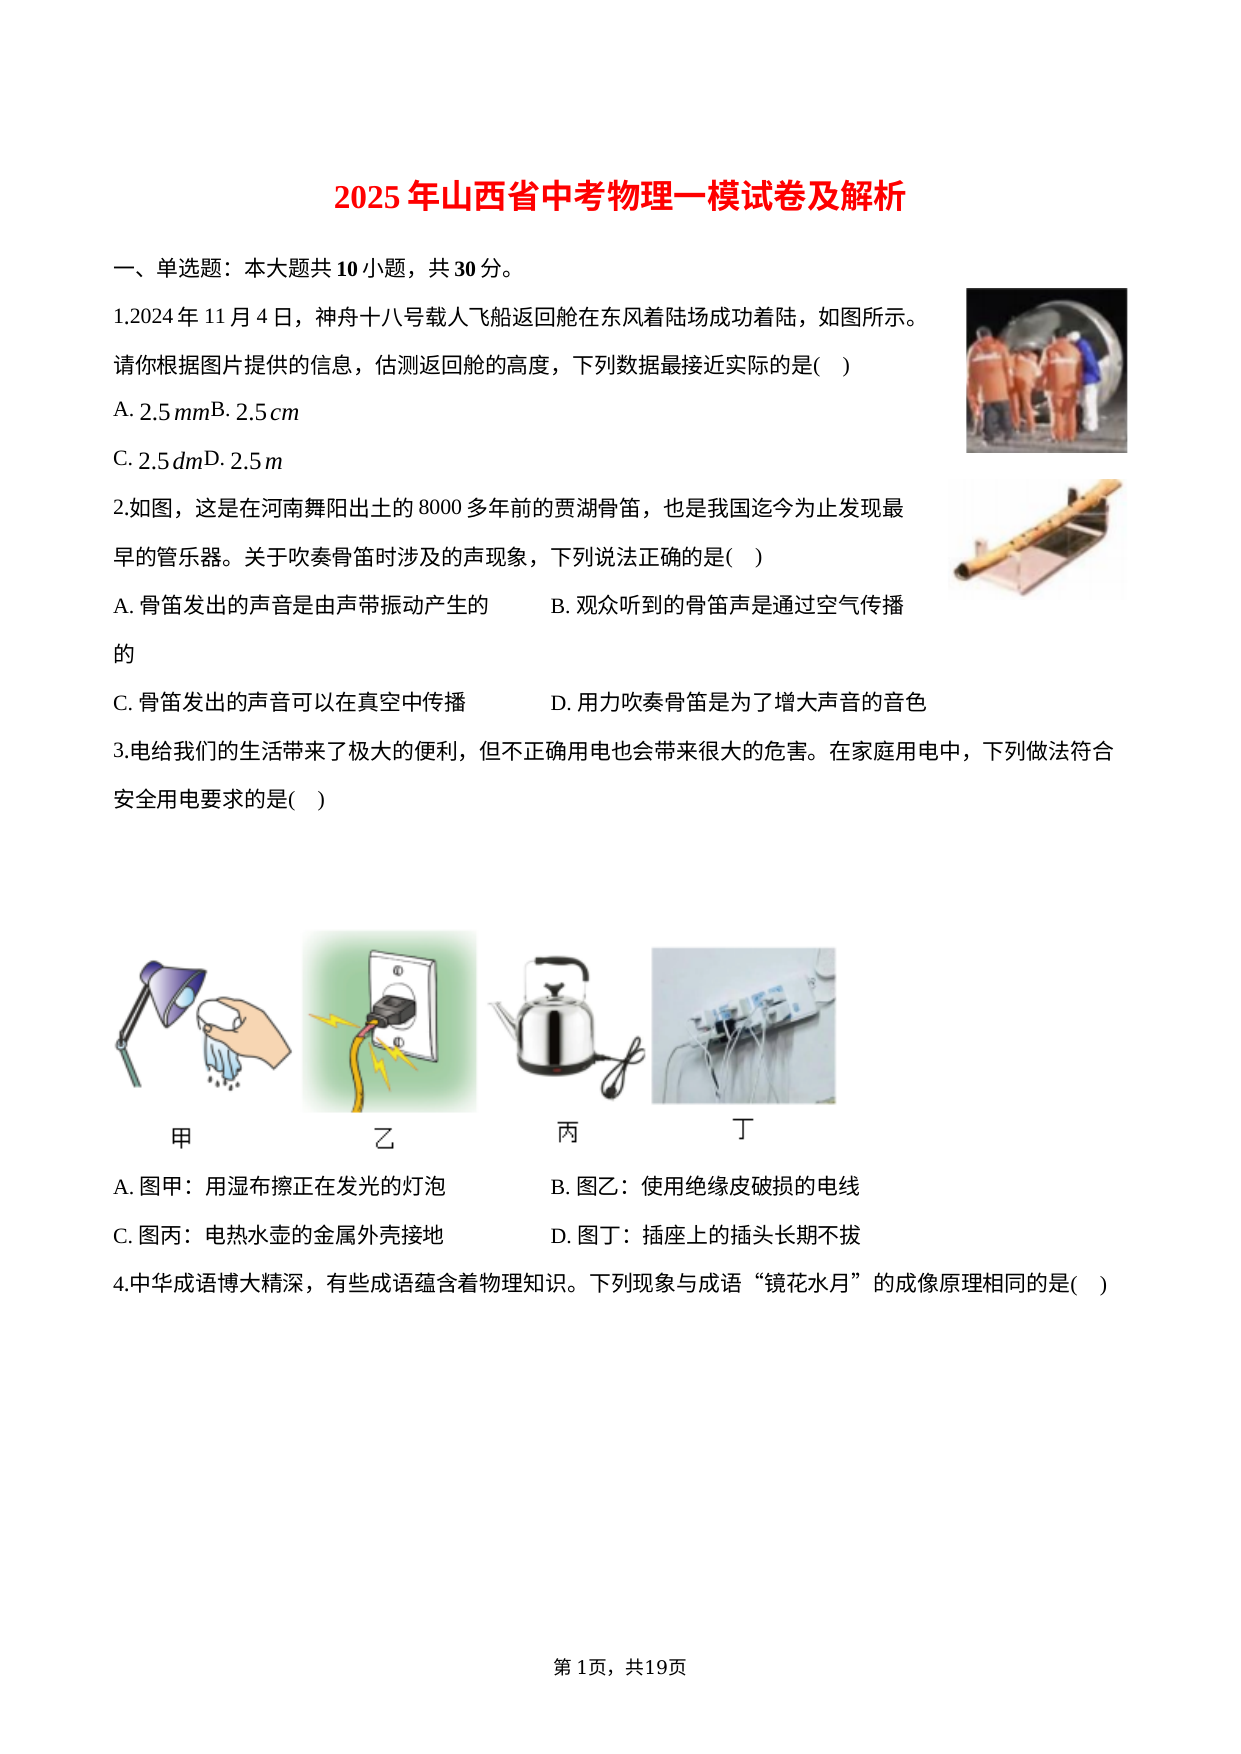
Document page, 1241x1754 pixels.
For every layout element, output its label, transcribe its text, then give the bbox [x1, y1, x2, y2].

text 4.中华成语博大精深，有些成语蕴含着物理知识。下列现象与成语“镜花水月”的成像原理相同的是( ) [113, 1266, 1127, 1298]
text 1.2024年11月4日，神舟十八号载人飞船返回舱在东风着陆场成功着陆，如图所示。请你根据图片提供的信息，估测返回舱的高度，下列数据最接近实际的是( ) [113, 299, 966, 381]
picture [966, 288, 1128, 453]
picture [947, 479, 1128, 600]
text 一、单选题：本大题共10小题，共30分。 [113, 251, 1127, 283]
text A. B. C. D. [113, 396, 1127, 478]
text 2025年山西省中考物理一模试卷及解析 [113, 162, 1127, 227]
text A. 图甲：用湿布擦正在发光的灯泡 B. 图乙：使用绝缘皮破损的电线 C. 图丙：电热水壶的金属外壳接地 D. 图丁：插座上的插头长期不拔 [113, 1169, 1127, 1250]
text 2.如图，这是在河南舞阳出土的8000多年前的贾湖骨笛，也是我国迄今为止发现最早的管乐器。关于吹奏骨笛时涉及的声现象，下列说法正确的是( ) [113, 490, 947, 572]
picture [112, 928, 838, 1152]
text A. 骨笛发出的声音是由声带振动产生的 B. 观众听到的骨笛声是通过空气传播的 C. 骨笛发出的声音可以在真空中传播 D. 用力吹奏骨笛是为了增大声音的音色 [113, 587, 1127, 717]
